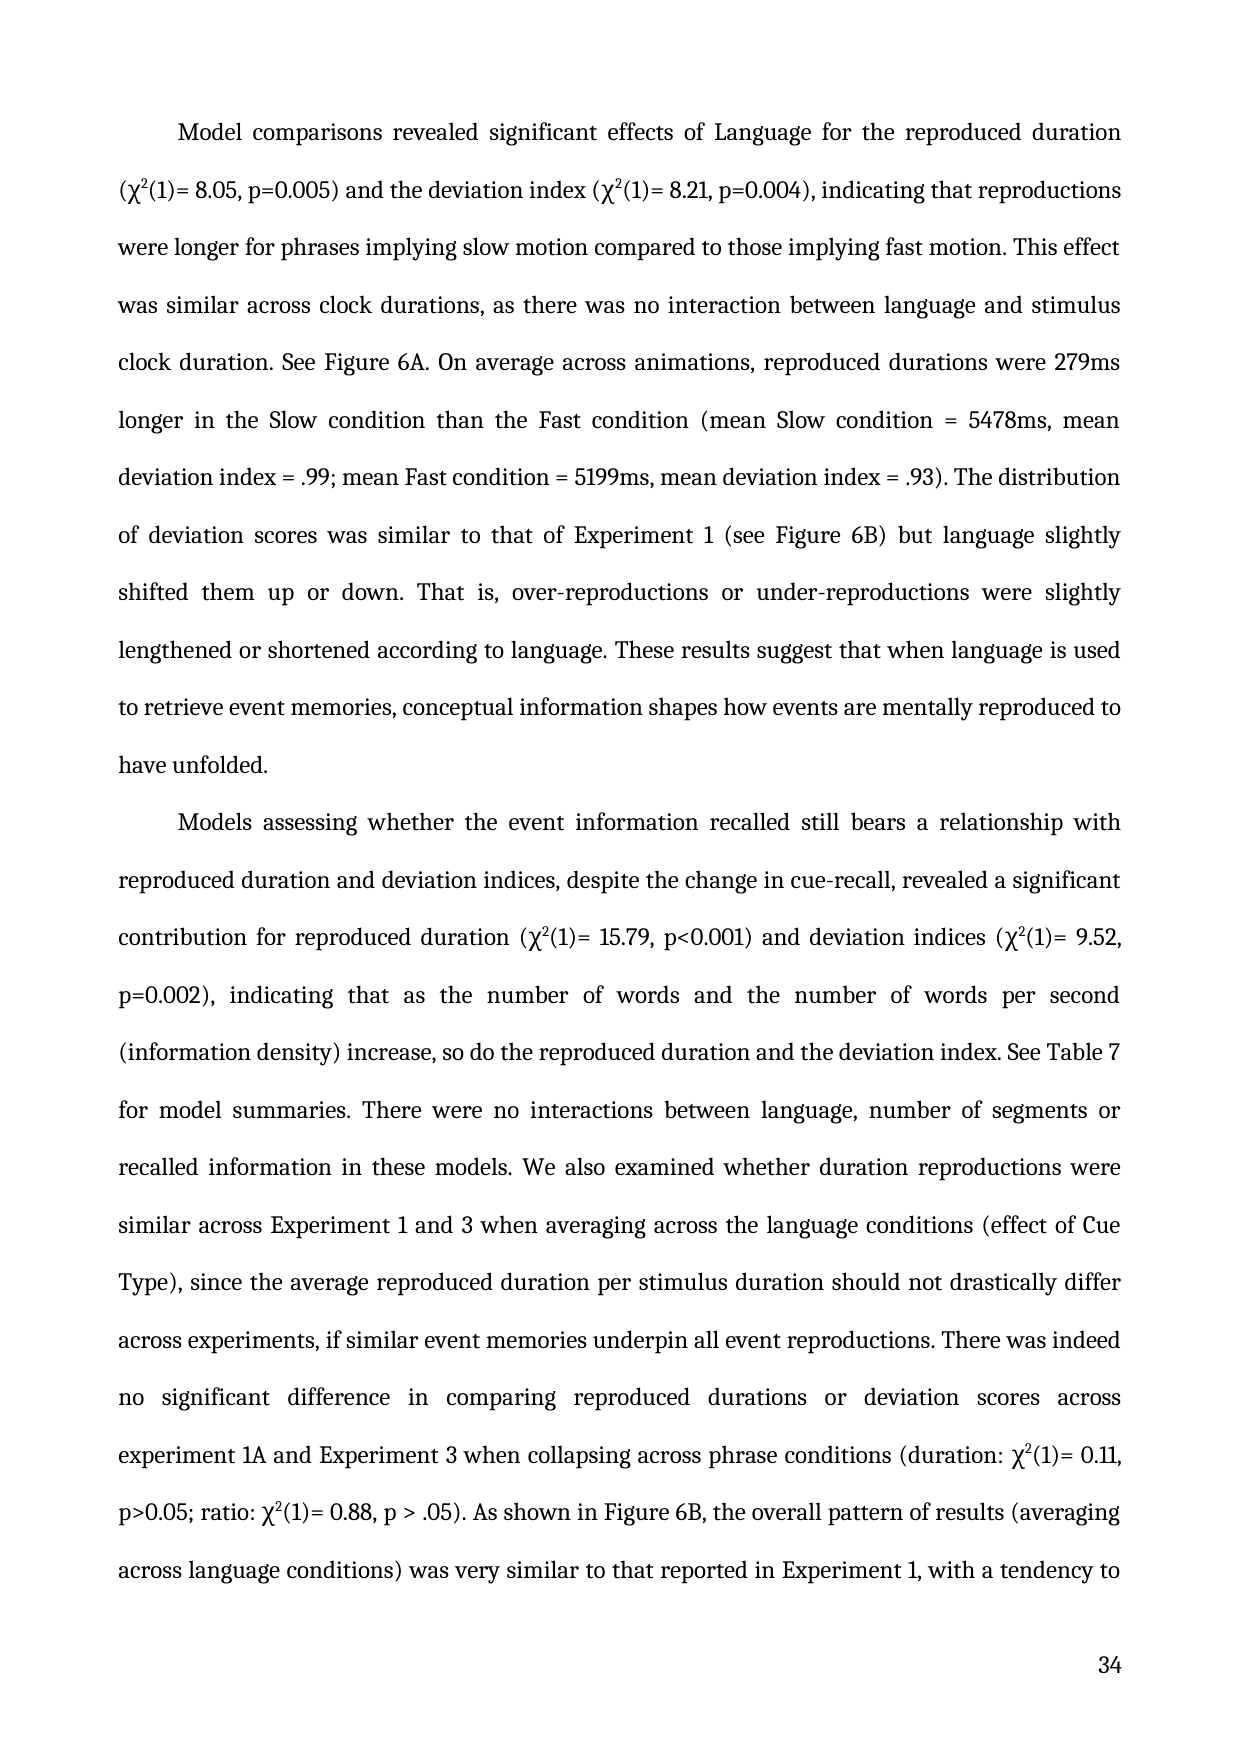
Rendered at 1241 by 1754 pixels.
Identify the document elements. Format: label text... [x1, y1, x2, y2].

text Model comparisons revealed significant effects of Language for the reproduced duration (χ2(1)= 8.05, p=0.005) and the deviation index (χ2(1)= 8.21, p=0.004), indicating that reproductions were longer for phrases implying slow motion compared to those implying fast motion. This effect was similar across clock durations, as there was no interaction between language and stimulus clock duration. See Figure 6A. On average across animations, reproduced durations were 279ms longer in the Slow condition than the Fast condition (mean Slow condition = 5478ms, mean deviation index = .99; mean Fast condition = 5199ms, mean deviation index = .93). The distribution of deviation scores was similar to that of Experiment 1 (see Figure 6B) but language slightly shifted them up or down. That is, over-reproductions or under-reproductions were slightly lengthened or shortened according to language. These results suggest that when language is used to retrieve event memories, conceptual information shapes how events are mentally reproduced to have unfolded. [118, 118, 1122, 779]
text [118, 808, 1122, 1584]
